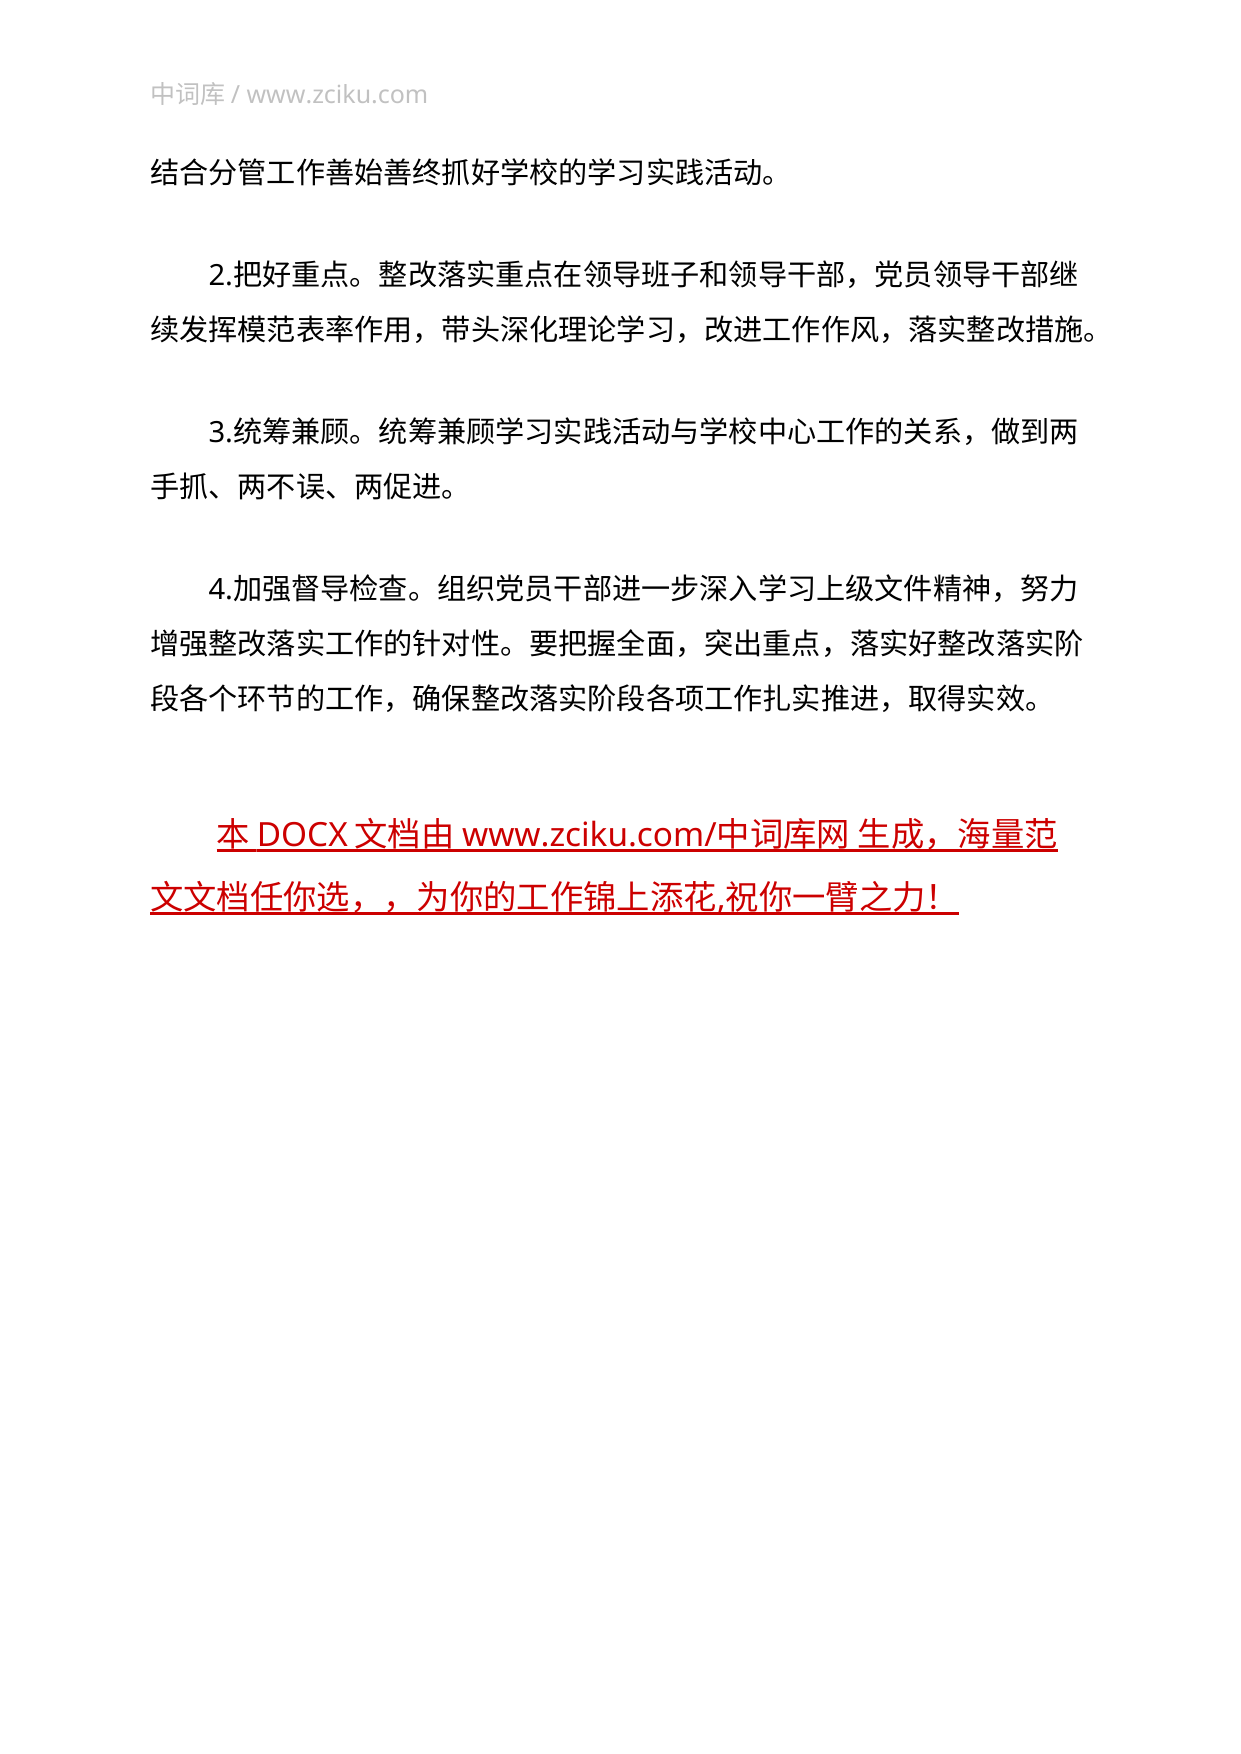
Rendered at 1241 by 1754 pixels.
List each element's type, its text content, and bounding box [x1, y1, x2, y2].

text 2.把好重点。整改落实重点在领导班子和领导干部，党员领导干部继续发挥模范表率作用，带头深化理论学习，改进工作作风，落实整改措施。 [150, 252, 1090, 349]
text 4.加强督导检查。组织党员干部进一步深入学习上级文件精神，努力增强整改落实工作的针对性。要把握全面，突出重点，落实好整改落实阶段各个环节的工作，确保整改落实阶段各项工作扎实推进，取得实效。 [150, 565, 1090, 717]
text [150, 150, 1090, 192]
text 本DOCX文档由 www.zciku.com/中词库网 生成，海量范文文档任你选，，为你的工作锦上添花,祝你一臂之力！ [150, 808, 1090, 919]
text 3.统筹兼顾。统筹兼顾学习实践活动与学校中心工作的关系，做到两手抓、两不误、两促进。 [150, 408, 1090, 506]
